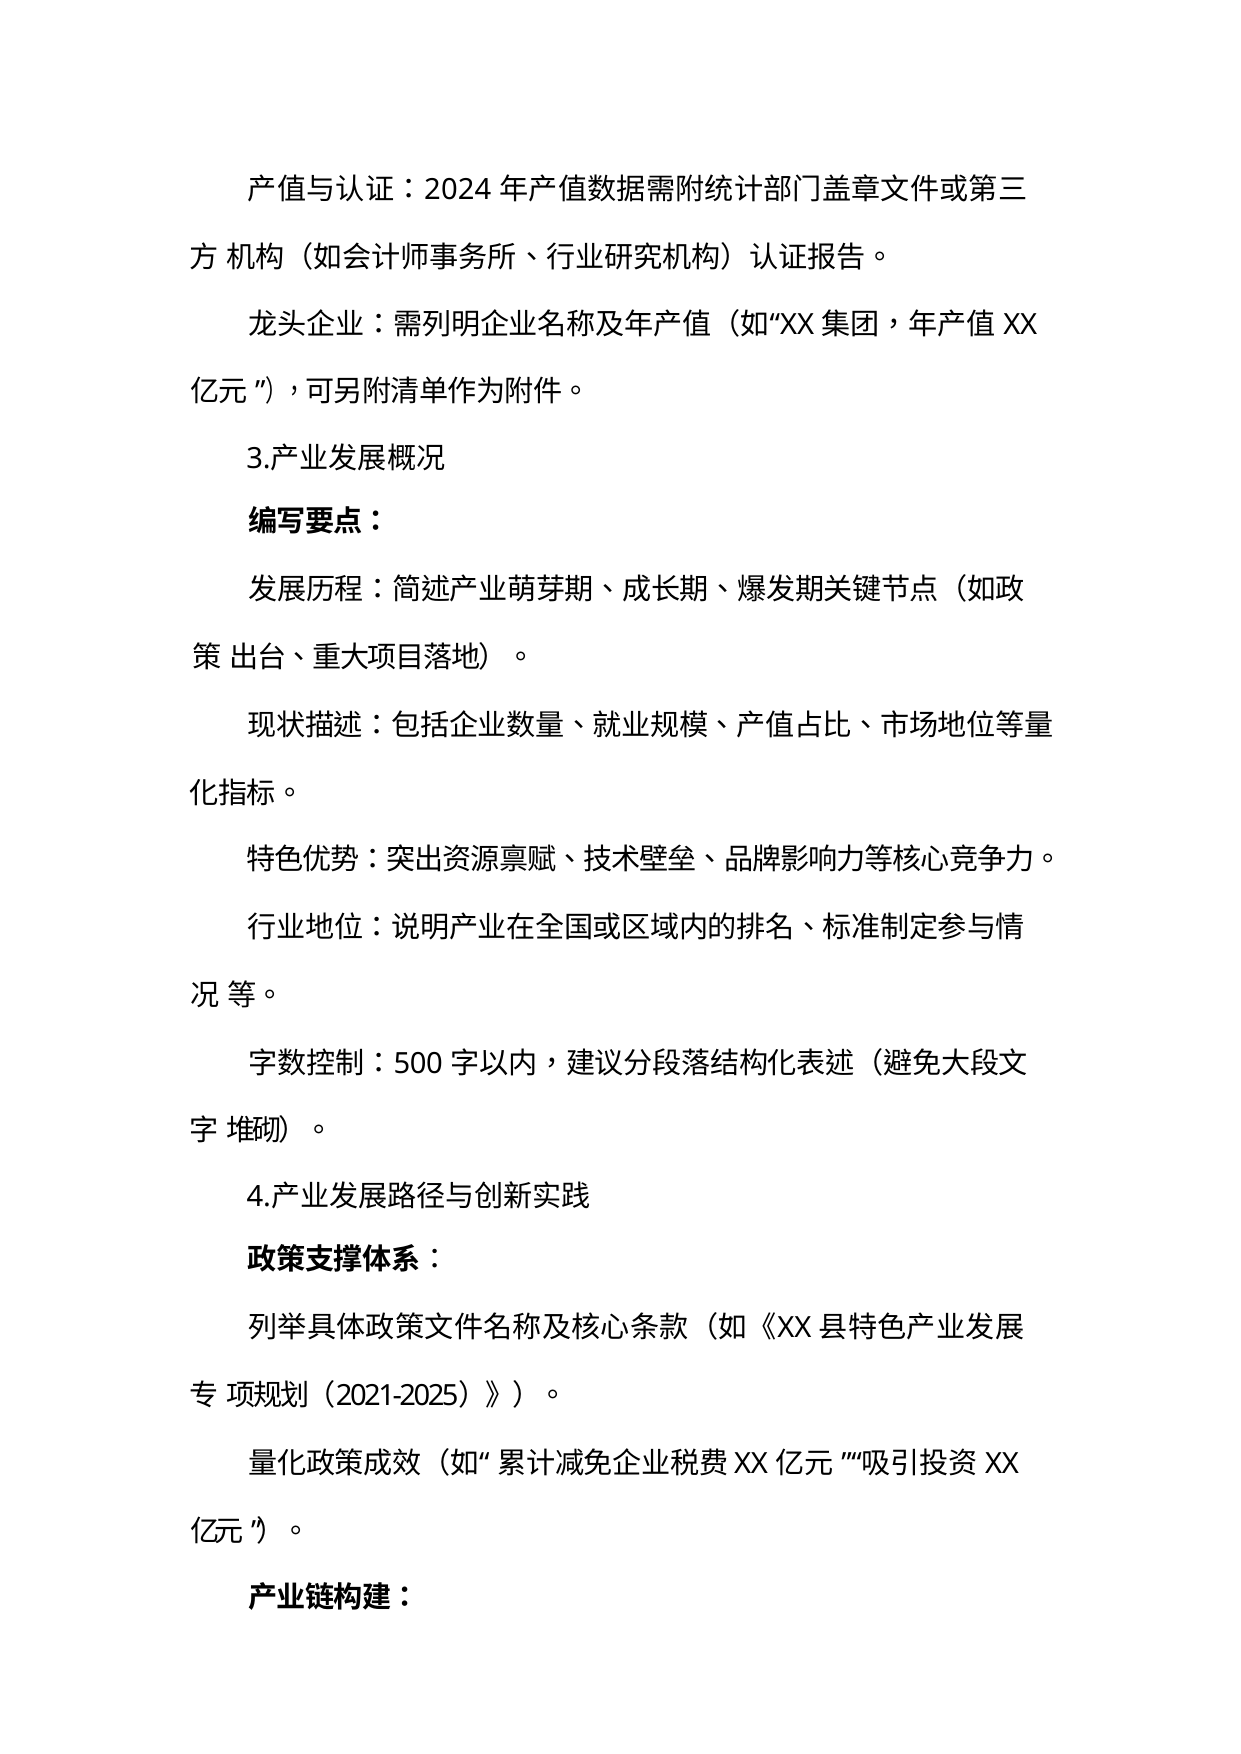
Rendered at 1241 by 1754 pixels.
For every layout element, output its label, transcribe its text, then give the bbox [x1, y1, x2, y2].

text 产值与认证：2024 年产值数据需附统计部门盖章文件或第三方 机构（如会计师事务所、行业研究机构）认证报告。 [189, 168, 1053, 276]
text 产业链构建： [248, 1578, 1063, 1614]
text 4.产业发展路径与创新实践 [246, 1176, 1063, 1214]
text 龙头企业：需列明企业名称及年产值（如“XX 集团，年产值 XX 亿元 ”），可另附清单作为附件。 [190, 304, 1048, 410]
text 特色优势：突出资源禀赋、技术壁垒、品牌影响力等核心竞争力。 [186, 840, 1063, 877]
text 编写要点： [248, 502, 1063, 539]
text 行业地位：说明产业在全国或区域内的排名、标准制定参与情况 等。 [190, 906, 1053, 1014]
text 发展历程：简述产业萌芽期、成长期、爆发期关键节点（如政策 出台、重大项目落地）。 [192, 568, 1053, 676]
text 现状描述：包括企业数量、就业规模、产值占比、市场地位等量 化指标。 [189, 704, 1053, 812]
text 政策支撑体系： [248, 1240, 1063, 1277]
text 列举具体政策文件名称及核心条款（如《XX 县特色产业发展专 项规划（2021-2025）》）。 [189, 1307, 1053, 1414]
text 3.产业发展概况 [246, 438, 1063, 476]
text 字数控制：500 字以内，建议分段落结构化表述（避免大段文字 堆砌）。 [189, 1042, 1053, 1149]
text 量化政策成效（如“ 累计减免企业税费XX 亿元 ”“吸引投资 XX 亿元 ”）。 [190, 1442, 1053, 1550]
